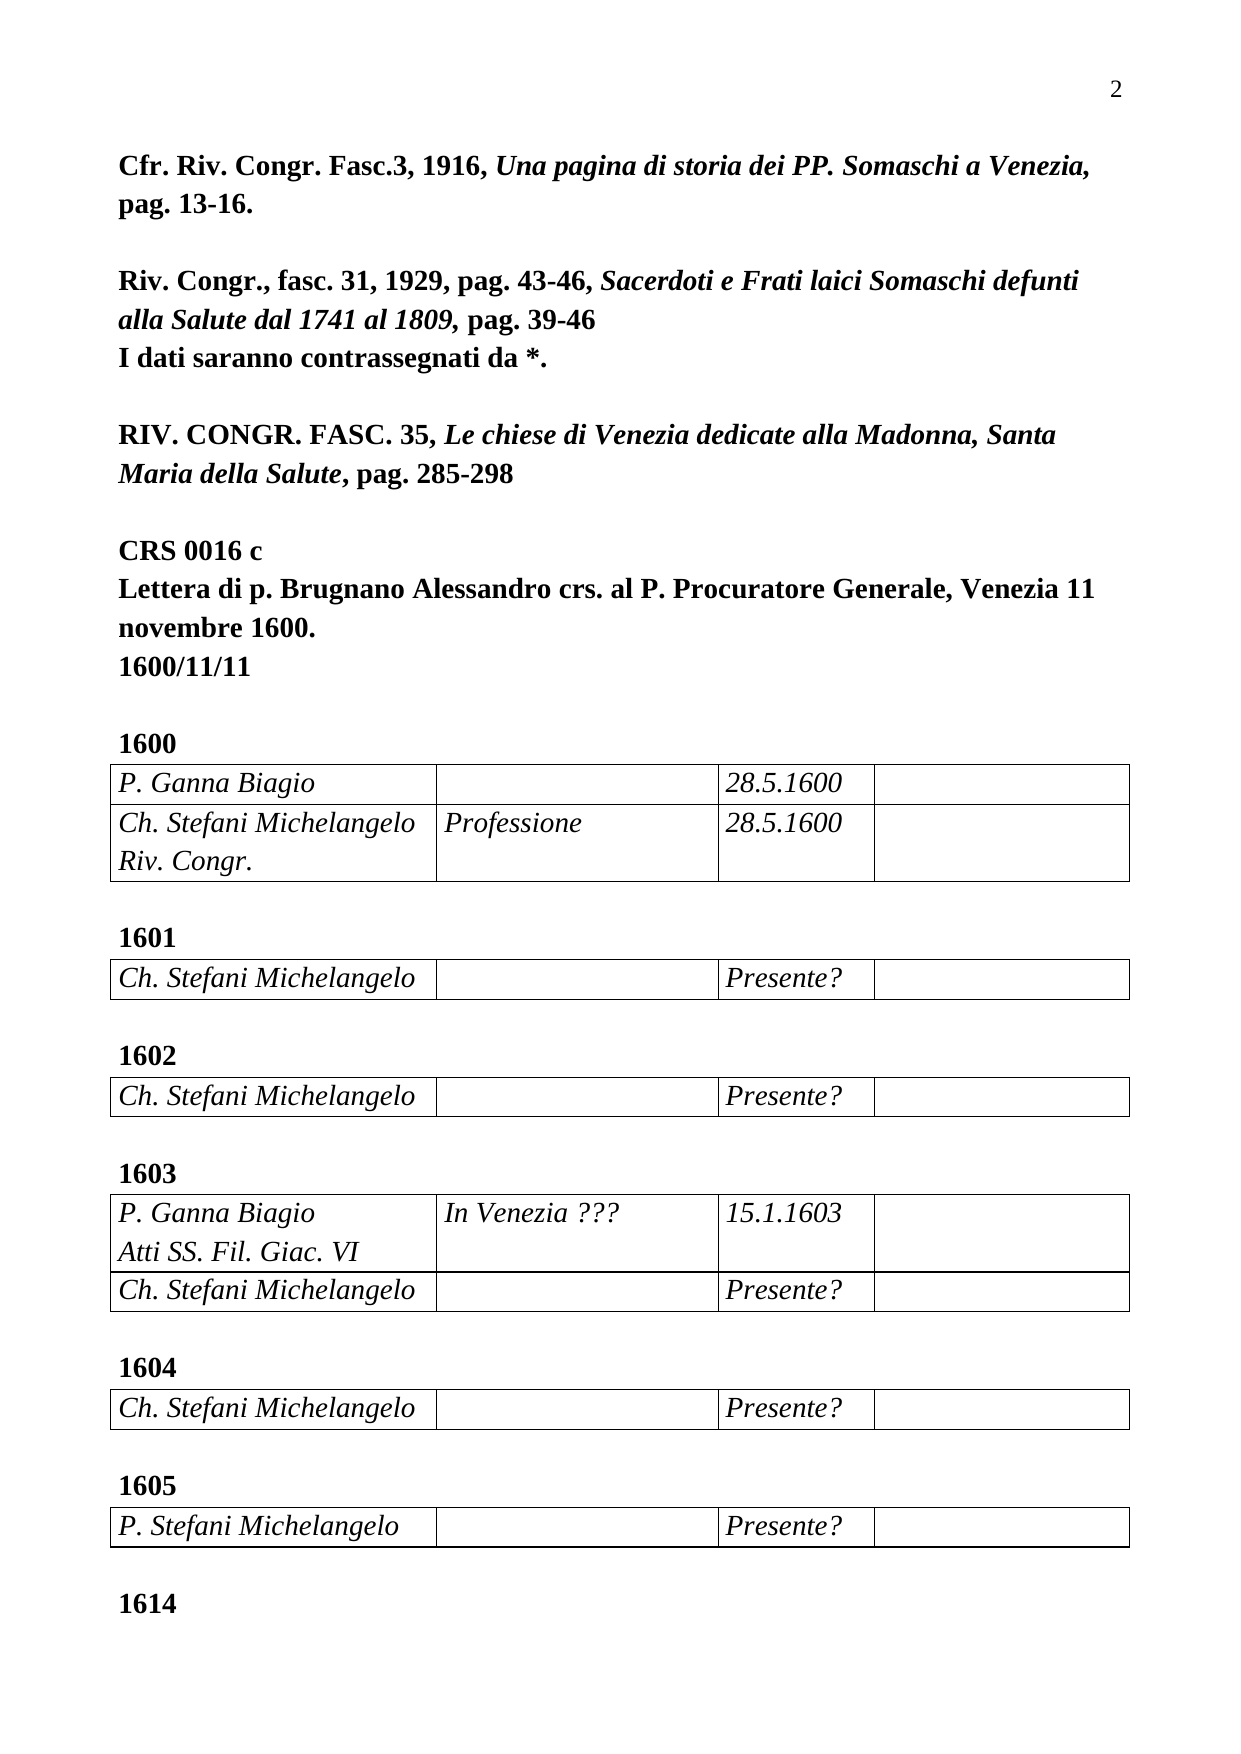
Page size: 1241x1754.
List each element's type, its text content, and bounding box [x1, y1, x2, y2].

table_cell Ch. Stefani Michelangelo [111, 1273, 436, 1311]
text 1614 [118, 1586, 1122, 1619]
table_header 15.1.1603 [719, 1195, 874, 1271]
table_cell [875, 1273, 1129, 1311]
text Riv. Congr., fasc. 31, 1929, pag. 43-46, Sacerdoti e Frati laici Somaschi defunti alla Salute dal 1741 al 1809, pag. 39-46 [118, 263, 1122, 335]
table_header [437, 1508, 718, 1546]
table_header Presente? [719, 1078, 874, 1116]
table_header [875, 1078, 1129, 1116]
text CRS 0016 c [118, 533, 1122, 567]
table_header Presente? [719, 1508, 874, 1546]
table_header P. Ganna Biagio [111, 765, 436, 804]
table_header [875, 765, 1129, 804]
table_header P. Ganna Biagio Atti SS. Fil. Giac. VI [111, 1195, 436, 1271]
table_cell 28.5.1600 [719, 805, 874, 881]
table_header Ch. Stefani Michelangelo [111, 960, 436, 998]
table_header [437, 765, 718, 804]
text RIV. CONGR. FASC. 35, Le chiese di Venezia dedicate alla Madonna, Santa Maria della Salute, pag. 285-298 [118, 417, 1122, 489]
table_header [875, 960, 1129, 998]
text 1600 [118, 726, 1122, 759]
table_header Ch. Stefani Michelangelo [111, 1390, 436, 1429]
table_cell [437, 1273, 718, 1311]
table_cell [875, 805, 1129, 881]
text Cfr. Riv. Congr. Fasc.3, 1916, Una pagina di storia dei PP. Somaschi a Venezia, pag. 13-16. [118, 148, 1122, 220]
text 1601 [118, 920, 1122, 954]
table_header In Venezia ??? [437, 1195, 718, 1271]
table_header 28.5.1600 [719, 765, 874, 804]
table_header Presente? [719, 1390, 874, 1429]
table_header [875, 1195, 1129, 1271]
table_header [875, 1508, 1129, 1546]
table_cell Professione [437, 805, 718, 881]
text 1604 [118, 1351, 1122, 1384]
table_header [875, 1390, 1129, 1429]
table_header Ch. Stefani Michelangelo [111, 1078, 436, 1116]
table_cell Ch. Stefani Michelangelo Riv. Congr. [111, 805, 436, 881]
table_header P. Stefani Michelangelo [111, 1508, 436, 1546]
text 1603 [118, 1156, 1122, 1189]
text I dati saranno contrassegnati da *. [118, 340, 1122, 374]
text 1600/11/11 [118, 649, 1122, 682]
table_cell Presente? [719, 1273, 874, 1311]
table_header Presente? [719, 960, 874, 998]
text 1605 [118, 1468, 1122, 1502]
text 1602 [118, 1038, 1122, 1072]
text Lettera di p. Brugnano Alessandro crs. al P. Procuratore Generale, Venezia 11 novembre 1600. [118, 572, 1122, 644]
table_header [437, 960, 718, 998]
table_header [437, 1078, 718, 1116]
table_header [437, 1390, 718, 1429]
